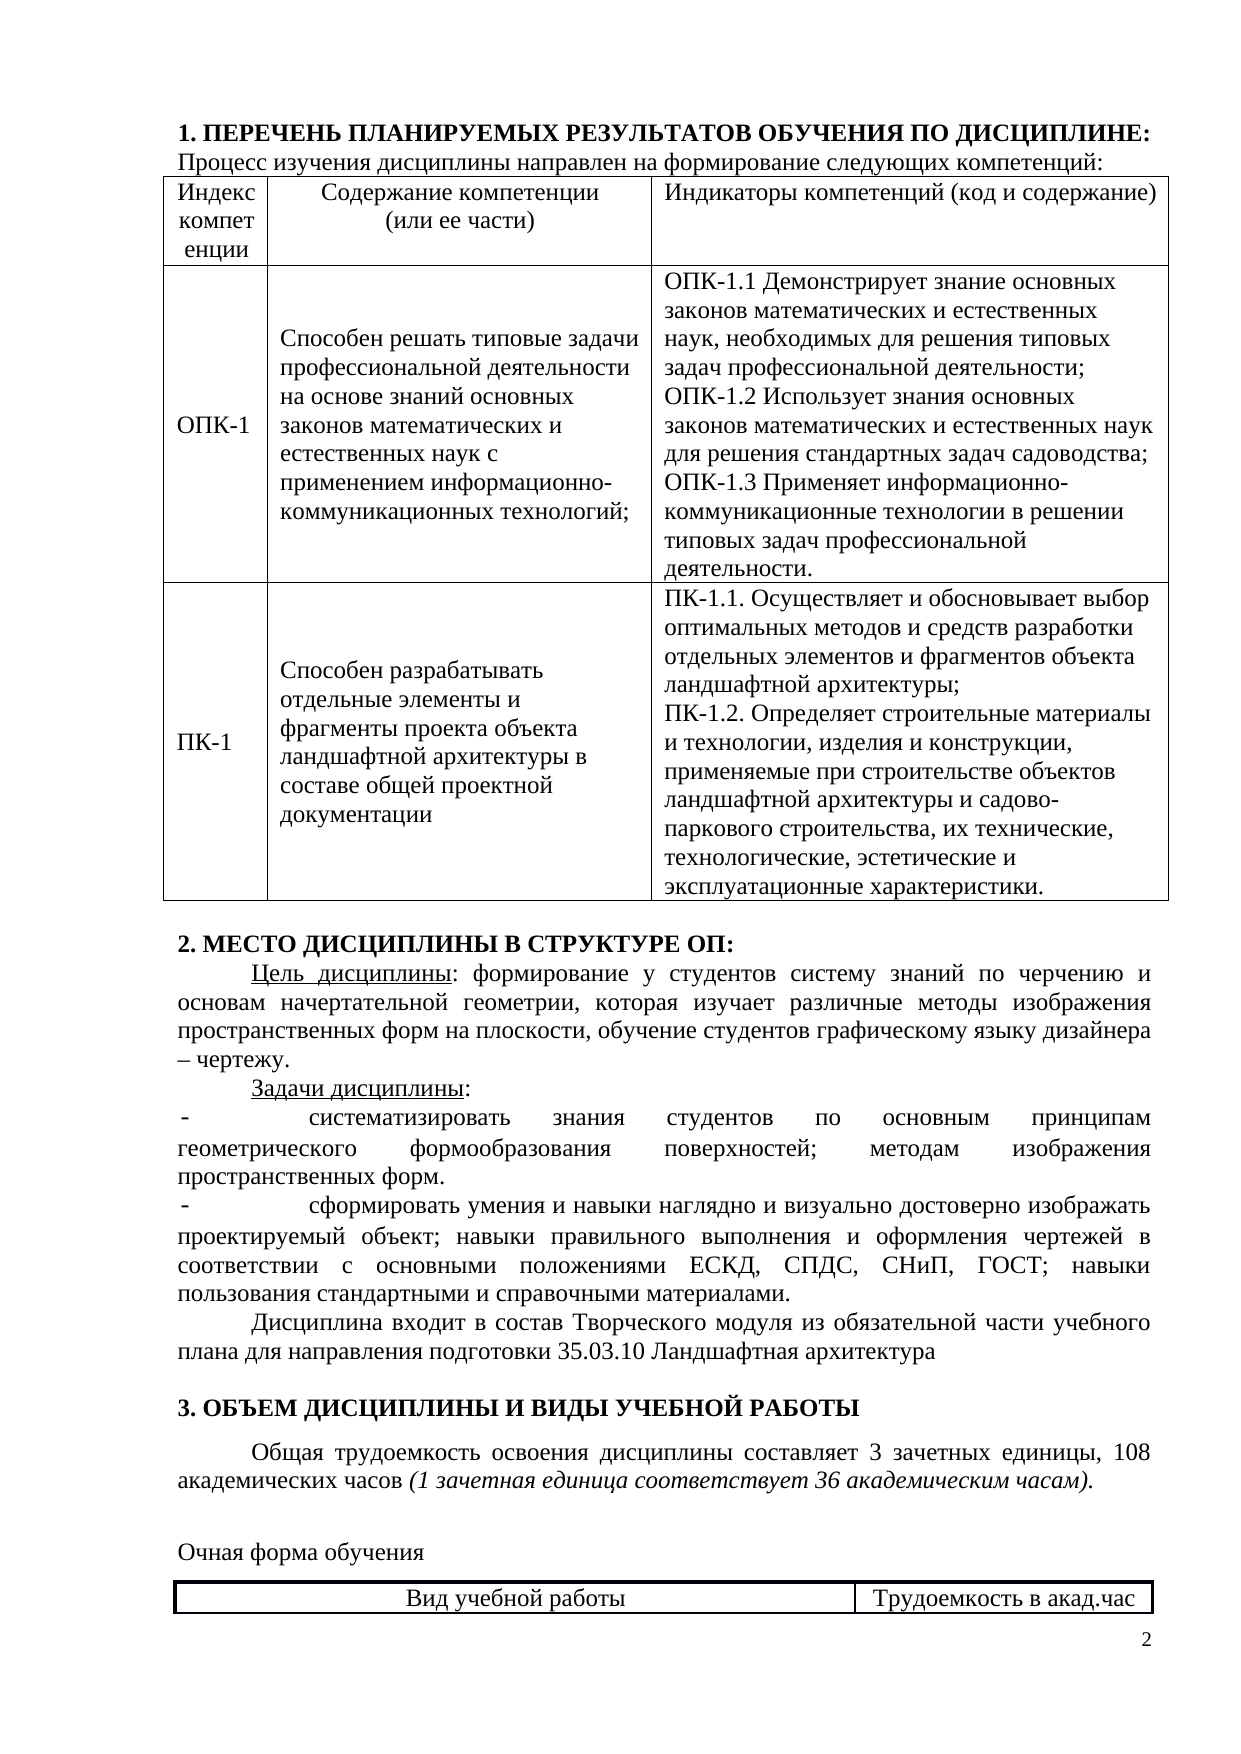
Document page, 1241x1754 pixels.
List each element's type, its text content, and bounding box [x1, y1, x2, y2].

text Очная форма обучения [177, 1537, 1152, 1566]
table_header Индекс компетенции [164, 177, 267, 265]
text 3. Объем дисциплины и виды учебной работы [177, 1393, 1152, 1422]
table_cell ПК-1.1. Осуществляет и обосновывает выбор оптимальных методов и средств разработки отдельных элементов и фрагментов объекта ландшафтной архитектуры; ПК-1.2. Определяет строительные материалы и технологии, изделия и конструкции, применяемые при строительстве объектов ландшафтной архитектуры и садово-паркового строительства, их технические, технологические, эстетические и эксплуатационные характеристики. [652, 583, 1168, 899]
table_cell Способен решать типовые задачи профессиональной деятельности на основе знаний основных законов математических и естественных наук с применением информационно-коммуникационных технологий; [268, 266, 651, 582]
table_header Индикаторы компетенций (код и содержание) [652, 177, 1168, 265]
table_cell ОПК-1 [164, 266, 267, 582]
table_header Вид учебной работы [177, 1584, 854, 1612]
list Процесс изучения дисциплины направлен на формирование следующих компетенций: [177, 147, 1152, 176]
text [177, 118, 1152, 147]
text 2. Место дисциплины в структуре ОП: [177, 929, 1152, 958]
text Дисциплина входит в состав Творческого модуля из обязательной части учебного плана для направления подготовки 35.03.10 Ландшафтная архитектура [177, 1307, 1152, 1365]
table_cell Способен разрабатывать отдельные элементы и фрагменты проекта объекта ландшафтной архитектуры в составе общей проектной документации [268, 583, 651, 899]
list систематизировать знания студентов по основным принципам геометрического формообразования поверхностей; методам изображения пространственных форм. [177, 1102, 1152, 1190]
table_header Трудоемкость в акад.час [856, 1584, 1151, 1612]
table_cell ОПК-1.1 Демонстрирует знание основных законов математических и естественных наук, необходимых для решения типовых задач профессиональной деятельности; ОПК-1.2 Использует знания основных законов математических и естественных наук для решения стандартных задач садоводства; ОПК-1.3 Применяет информационно-коммуникационные технологии в решении типовых задач профессиональной деятельности. [652, 266, 1168, 582]
list сформировать умения и навыки наглядно и визуально достоверно изображать проектируемый объект; навыки правильного выполнения и оформления чертежей в соответствии с основными положениями ЕСКД, СПДС, СНиП, ГОСТ; навыки пользования стандартными и справочными материалами. [177, 1190, 1152, 1307]
text Задачи дисциплины: [177, 1073, 1152, 1102]
text Цель дисциплины: формирование у студентов систему знаний по черчению и основам начертательной геометрии, которая изучает различные методы изображения пространственных форм на плоскости, обучение студентов графическому языку дизайнера – чертежу. [177, 958, 1152, 1073]
table_header Содержание компетенции (или ее части) [268, 177, 651, 265]
text Общая трудоемкость освоения дисциплины составляет 3 зачетных единицы, 108 академических часов (1 зачетная единица соответствует 36 академическим часам). [177, 1437, 1152, 1494]
table_cell ПК-1 [164, 583, 267, 899]
